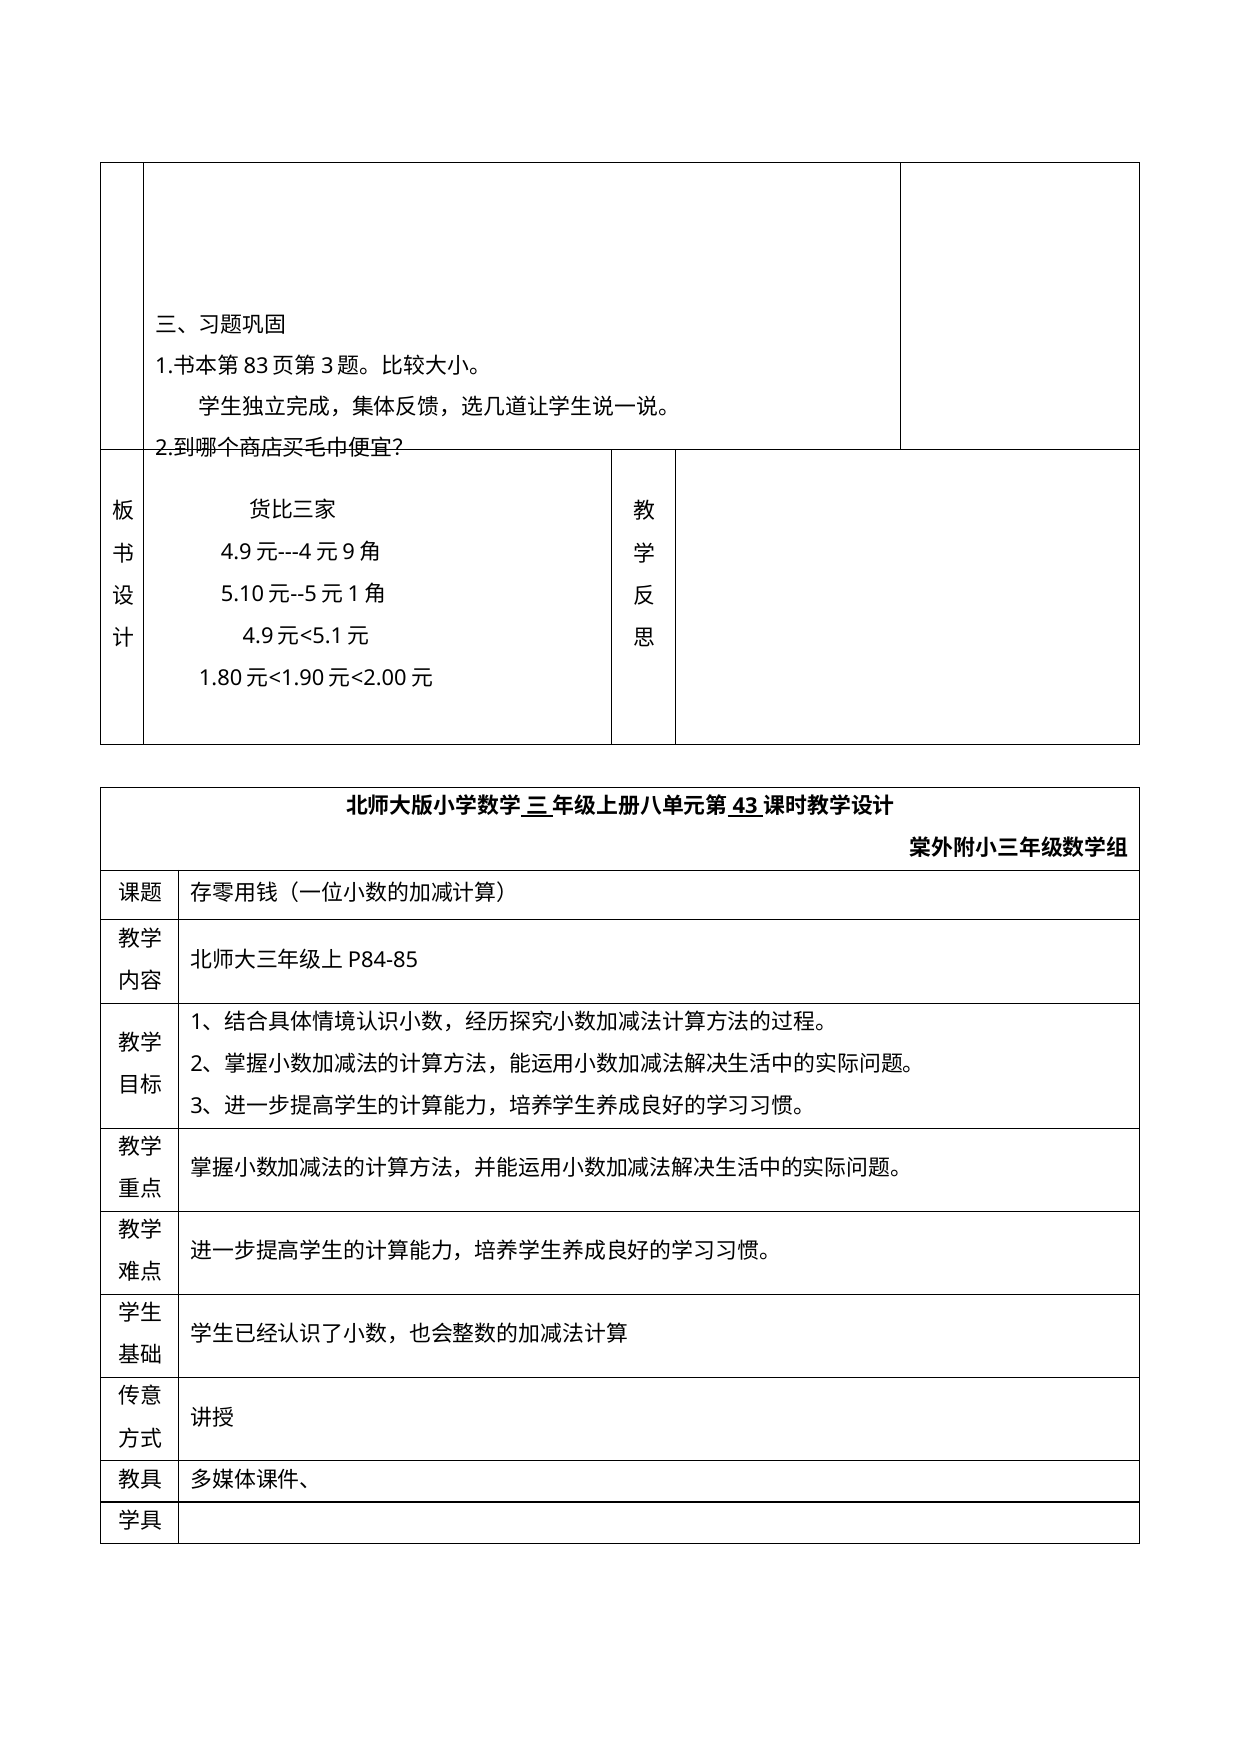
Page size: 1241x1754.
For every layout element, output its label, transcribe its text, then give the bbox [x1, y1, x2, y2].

table_cell 学生已经认识了小数，也会整数的加减法计算 [179, 1295, 1139, 1377]
table_cell 教学反思 [612, 450, 675, 744]
table_cell 传意方式 [101, 1378, 178, 1460]
table_cell [179, 1503, 1139, 1542]
table_cell 北师大三年级上P84-85 [179, 920, 1139, 1002]
table_cell 教具 [101, 1461, 178, 1501]
table_cell 1、结合具体情境认识小数，经历探究小数加减法计算方法的过程。 2、掌握小数加减法的计算方法，能运用小数加减法解决生活中的实际问题。 3、进一步提高学生的计算能力，培养学生养成良好的学习习惯。 [179, 1004, 1139, 1127]
table_cell [901, 163, 1139, 449]
table_cell 多媒体课件、 [179, 1461, 1139, 1501]
table_cell [676, 450, 1139, 744]
table_cell 货比三家 4.9元---4元9角 5.10元--5元1角 4.9元<5.1元 1.80元<1.90元<2.00元 [144, 450, 611, 744]
table_cell 教学重点 [101, 1129, 178, 1211]
table_cell 板书设计 [101, 450, 143, 744]
table_header 北师大版小学数学 三 年级上册八单元第 43 课时教学设计 棠外附小三年级数学组 [101, 788, 1139, 870]
table_cell 讲授 [179, 1378, 1139, 1460]
table_cell 掌握小数加减法的计算方法，并能运用小数加减法解决生活中的实际问题。 [179, 1129, 1139, 1211]
table_cell 教学难点 [101, 1212, 178, 1294]
table_cell 存零用钱（一位小数的加减计算） [179, 871, 1139, 919]
table_cell 学生基础 [101, 1295, 178, 1377]
table_cell 教学内容 [101, 920, 178, 1002]
table_cell 课题 [101, 871, 178, 919]
table_cell 教学目标 [101, 1004, 178, 1127]
table_cell 学具 [101, 1503, 178, 1542]
table_cell 进一步提高学生的计算能力，培养学生养成良好的学习习惯。 [179, 1212, 1139, 1294]
